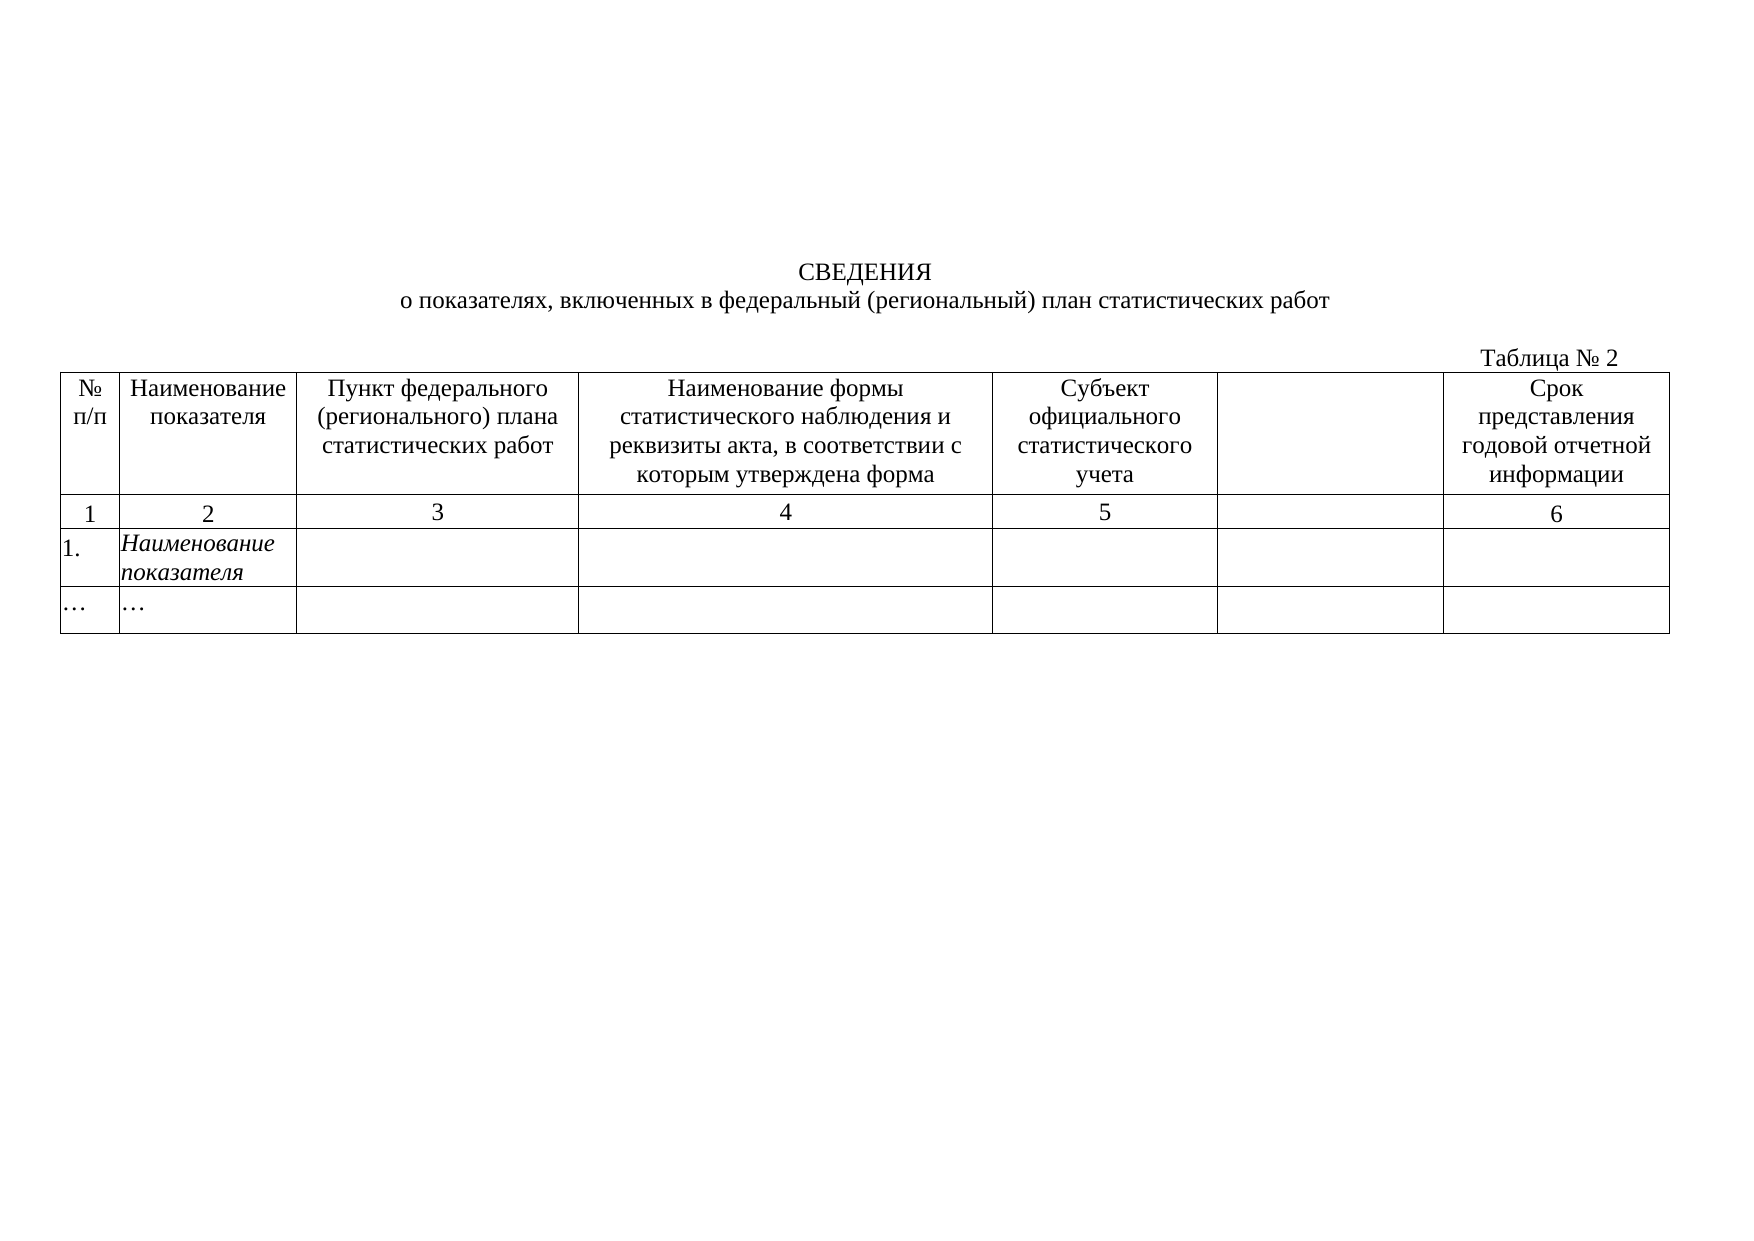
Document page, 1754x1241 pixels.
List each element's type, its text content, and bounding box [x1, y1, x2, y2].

table_cell [1218, 529, 1443, 586]
table_header [1218, 373, 1443, 493]
table_cell 1 [61, 495, 119, 527]
table_cell Наименование показателя [120, 529, 296, 586]
table_header Срок представления годовой отчетной информации [1444, 373, 1669, 493]
table_header № п/п [61, 373, 119, 493]
table_cell [297, 587, 578, 632]
table_header Наименование показателя [120, 373, 296, 493]
table_cell 2 [120, 495, 296, 527]
table_header Пункт федерального (регионального) плана статистических работ [297, 373, 578, 493]
table_header Субъект официального статистического учета [993, 373, 1217, 493]
table_cell [993, 587, 1217, 632]
text о показателях, включенных в федеральный (региональный) план статистических работ [46, 285, 1684, 314]
table_cell [297, 529, 578, 586]
table_cell 1. [61, 529, 119, 586]
table_cell 6 [1444, 495, 1669, 527]
text СВЕДЕНИЯ [46, 257, 1684, 285]
table_cell 3 [297, 495, 578, 527]
table_cell [1444, 587, 1669, 632]
table_cell [993, 529, 1217, 586]
table_cell [1218, 495, 1443, 527]
table_cell 4 [579, 495, 992, 527]
text Таблица № 2 [46, 343, 1684, 372]
table_cell [579, 529, 992, 586]
table_cell … [120, 587, 296, 632]
table_header Наименование формы статистического наблюдения и реквизиты акта, в соответствии с которым утверждена форма [579, 373, 992, 493]
table_cell [1218, 587, 1443, 632]
table_cell [1444, 529, 1669, 586]
table_cell [579, 587, 992, 632]
table_cell … [61, 587, 119, 632]
table_cell 5 [993, 495, 1217, 527]
